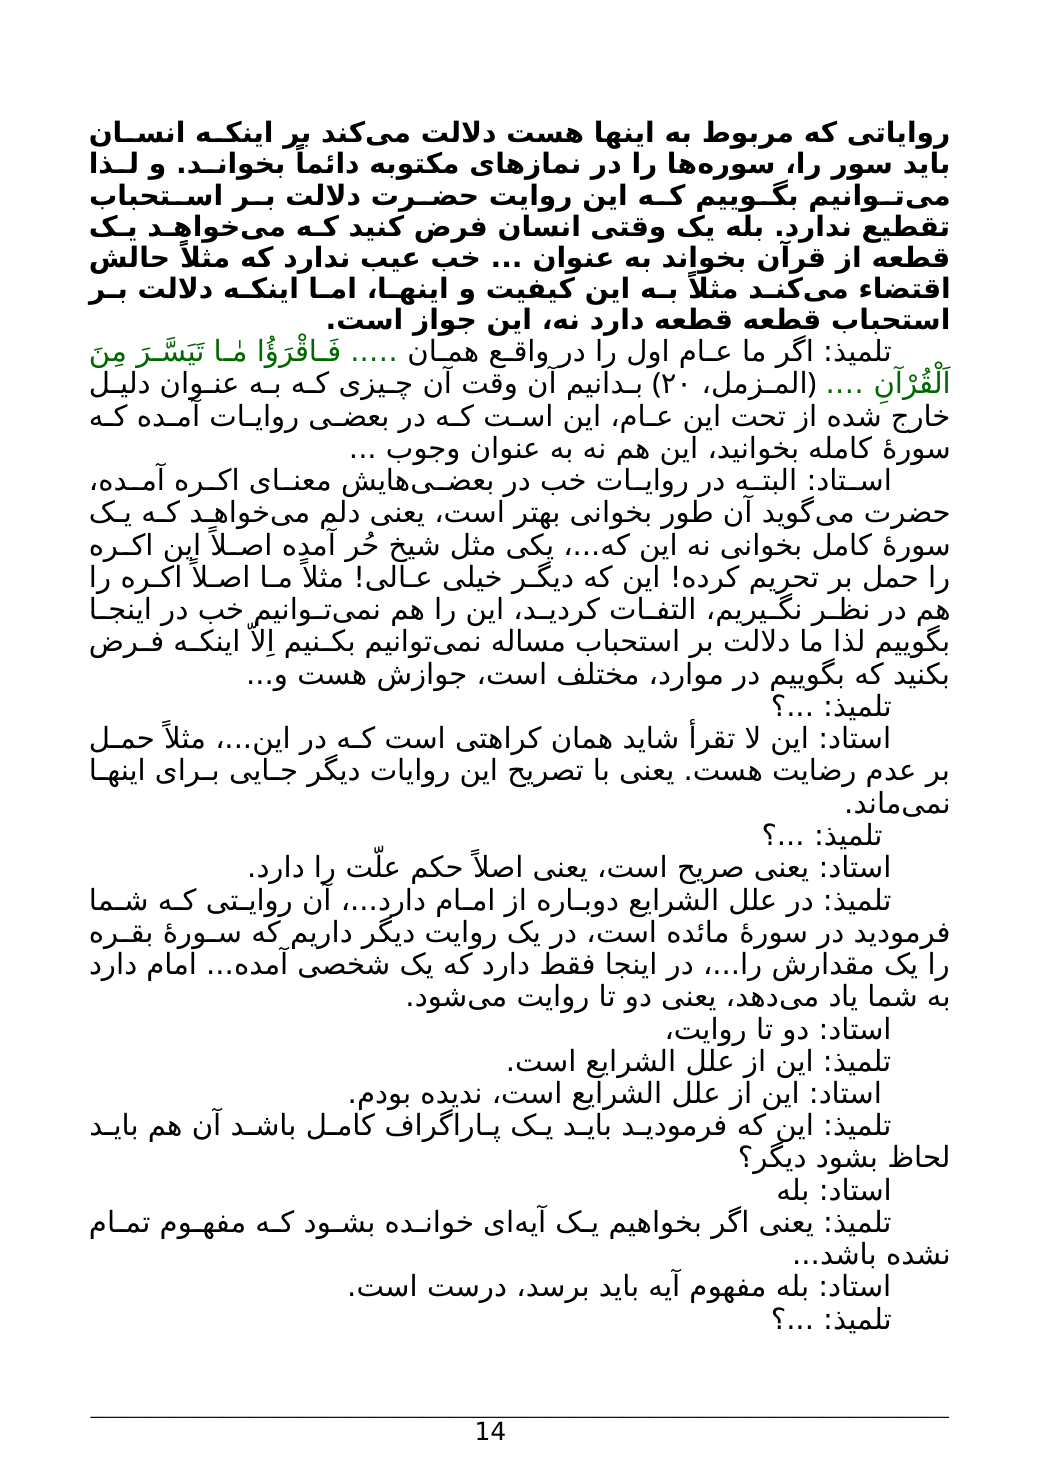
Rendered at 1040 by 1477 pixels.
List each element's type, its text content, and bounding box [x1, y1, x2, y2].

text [89, 118, 951, 336]
text تلمیذ: این که فرمودید باید یک پاراگراف کامل باشد آن هم باید لحاظ بشود دیگر؟ [89, 1110, 951, 1174]
text تلمیذ: یعنی اگر بخواهیم یک آیه‌ای خوانده بشود که مفهوم تمام نشده باشد... [89, 1207, 951, 1271]
text استاد: این از علل الشرایع است، ندیده بودم. [89, 1078, 951, 1110]
text استاد: این لا تقرأ شاید همان کراهتی است که در این...، مثلاً حمل بر عدم رضایت هست. یعنی با تصریح این روایات دیگر جایی برای اینها نمی‌ماند. [89, 723, 951, 820]
text استاد: دو تا روایت، [89, 1013, 951, 1046]
text تلمیذ: این از علل الشرایع است. [89, 1046, 951, 1078]
text استاد: بله [89, 1174, 951, 1207]
text استاد: البته در روایات خب در بعضی‌هایش معنای اکره آمده، حضرت می‌گوید آن طور بخوانی بهتر است، یعنی دلم می‌خواهد که یک سورۀ کامل بخوانی نه این که...، یکی مثل شیخ حُر آمده اصلاً این اکره را حمل بر تحریم کرده! این که دیگر خیلی عالی! مثلاً ما اصلاً اکره را هم در نظر نگیریم، التفات کردید، این را هم نمی‌توانیم خب در اینجا بگوییم لذا ما دلالت بر استحباب مساله نمی‌توانیم بکنیم اِلاّ اینکه فرض بکنید که بگوییم در موارد، مختلف است، جوازش هست و... [89, 465, 951, 691]
text تلمیذ: اگر ما عام اول را در واقع همان ….. فَاقْرَؤُا مٰا تَيَسَّرَ مِنَ اَلْقُرْآنِ …. ﴿المزمل‌، ٢٠﴾ بدانیم آن وقت آن چیزی که به عنوان دلیل خارج شده از تحت این عام، این است که در بعضی روایات آمده که سورۀ کامله بخوانید، این هم نه به عنوان وجوب ... [89, 336, 951, 465]
text استاد: یعنی صریح است، یعنی اصلاً حکم علّت را دارد. [89, 852, 951, 884]
text تلمیذ: ...؟ [89, 820, 951, 852]
text تلمیذ: ...؟ [89, 1303, 951, 1336]
text استاد: بله مفهوم آیه باید برسد، درست است. [89, 1271, 951, 1303]
text تلمیذ: ...؟ [89, 691, 951, 723]
text تلمیذ: در علل الشرایع دوباره از امام دارد...، آن روایتی که شما فرمودید در سورۀ مائده است، در یک روایت دیگر داریم که سورۀ بقره را یک مقدارش را...، در اینجا فقط دارد که یک شخصی آمده... امام دارد به شما یاد می‌دهد، یعنی دو تا روایت می‌شود. [89, 884, 951, 1013]
